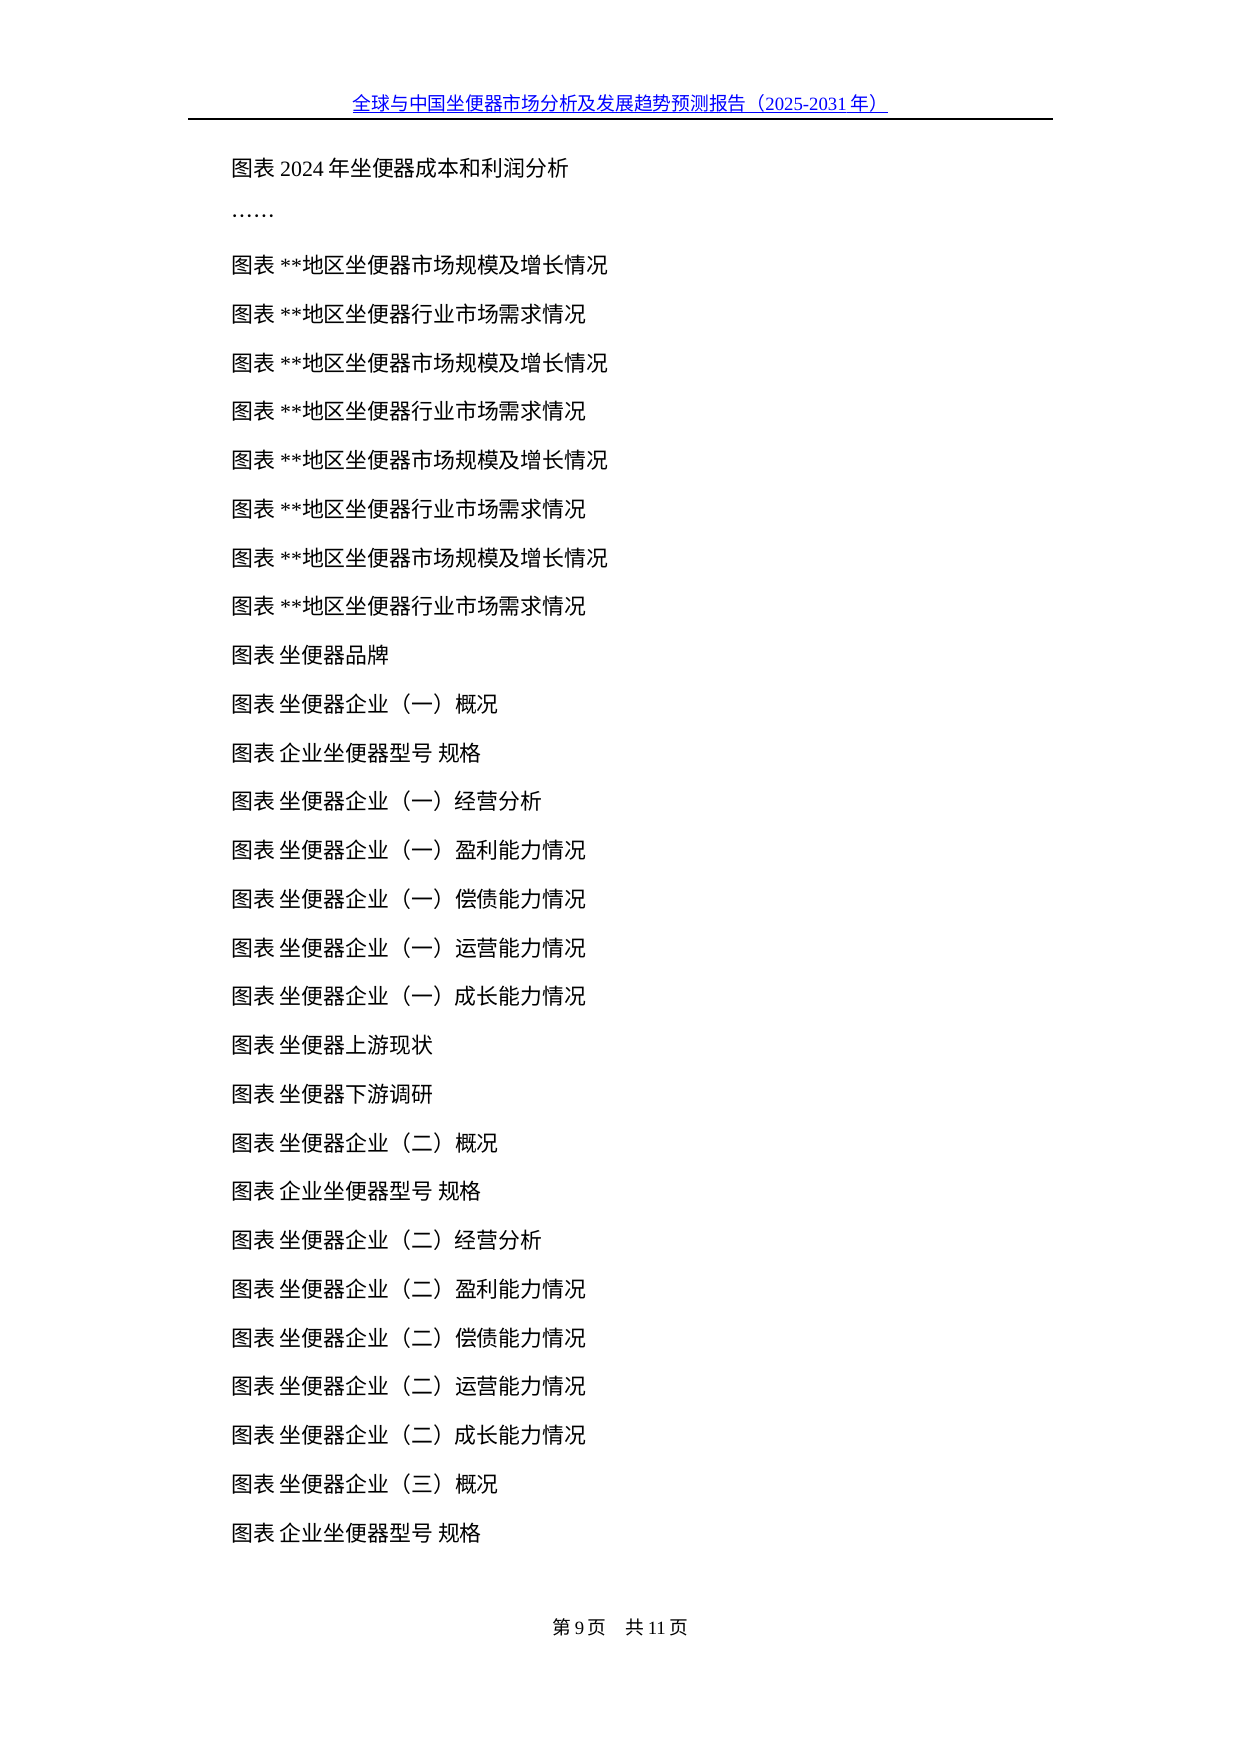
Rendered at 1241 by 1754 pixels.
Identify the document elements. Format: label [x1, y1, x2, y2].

text [187, 150, 1053, 1548]
